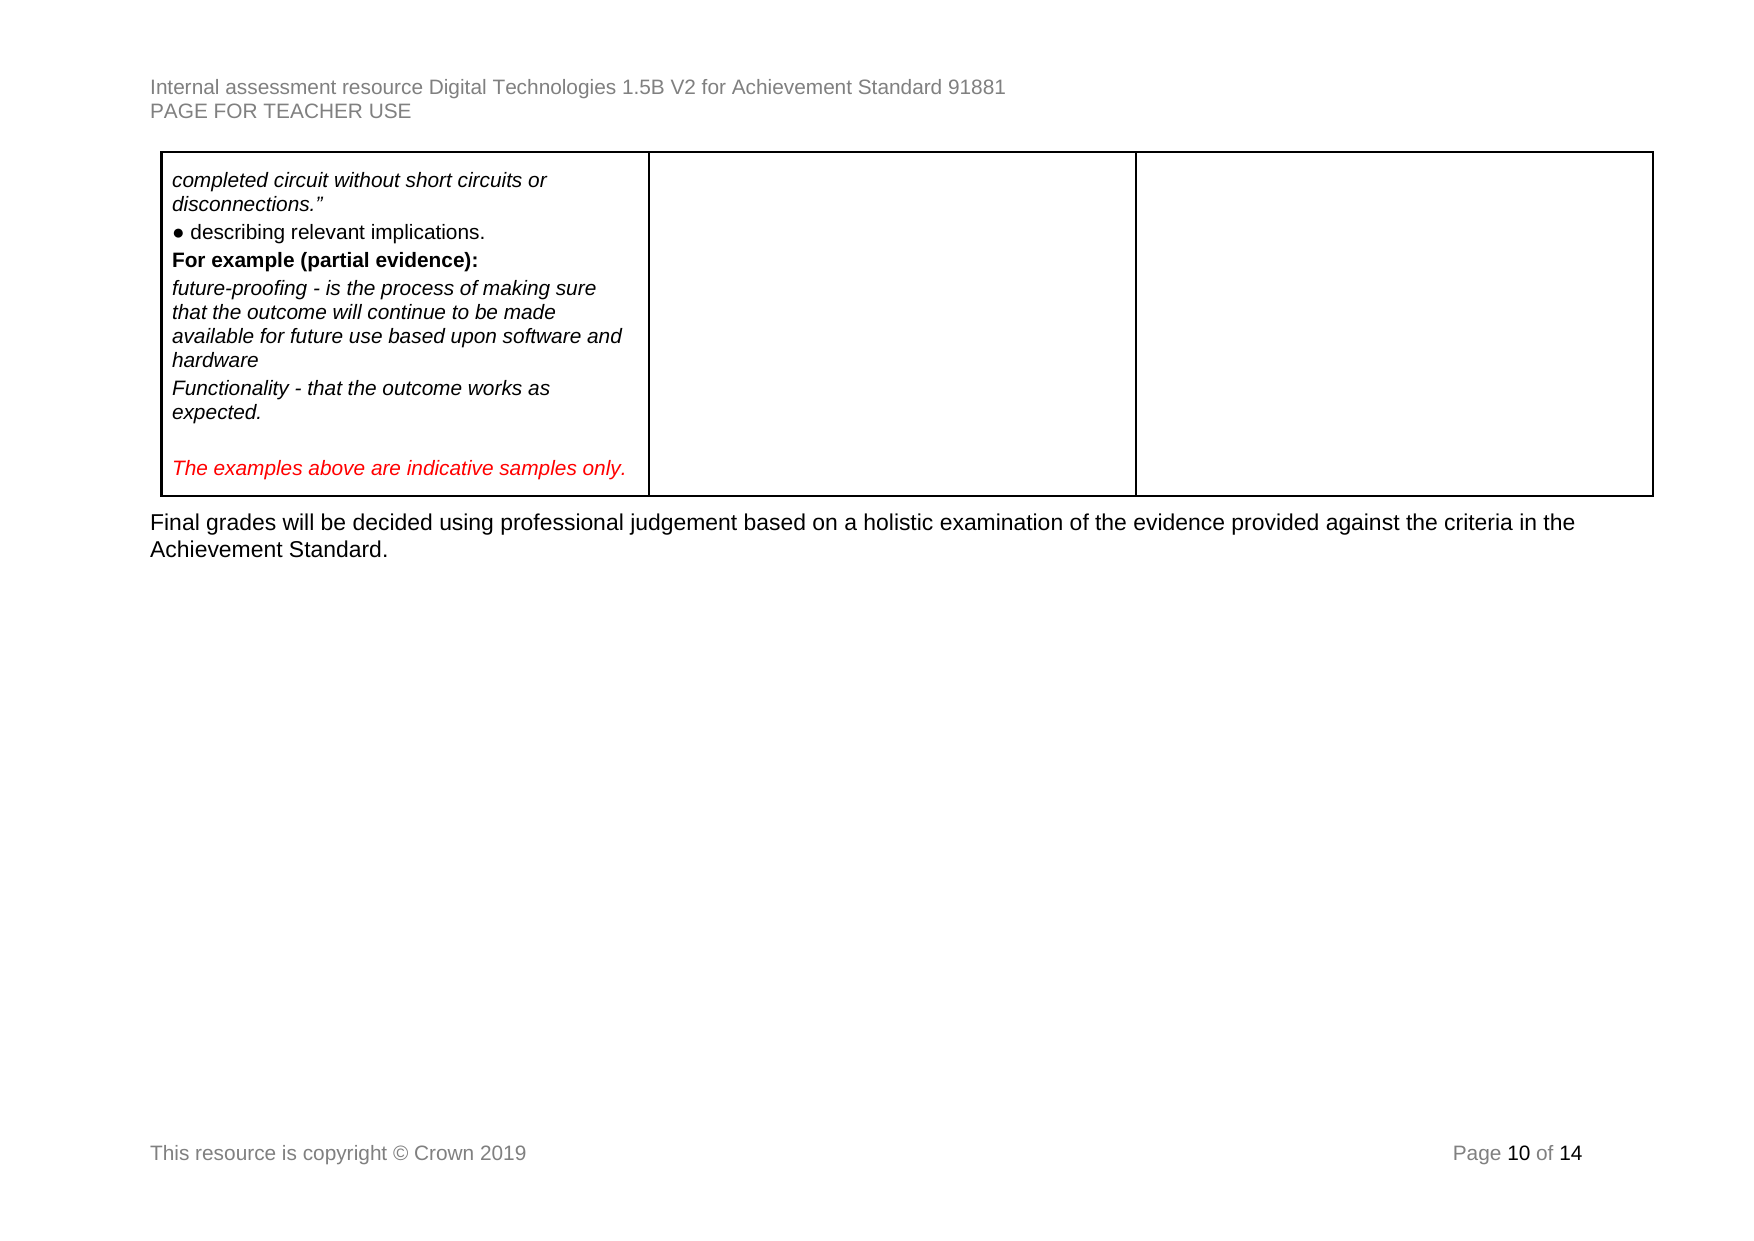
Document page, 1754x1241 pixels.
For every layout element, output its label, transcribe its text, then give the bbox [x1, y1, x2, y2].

text Final grades will be decided using professional judgement based on a holistic examination of the evidence provided against the criteria in the Achievement Standard. [150, 509, 1604, 562]
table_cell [163, 153, 648, 495]
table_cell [650, 153, 1135, 495]
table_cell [1137, 153, 1652, 495]
